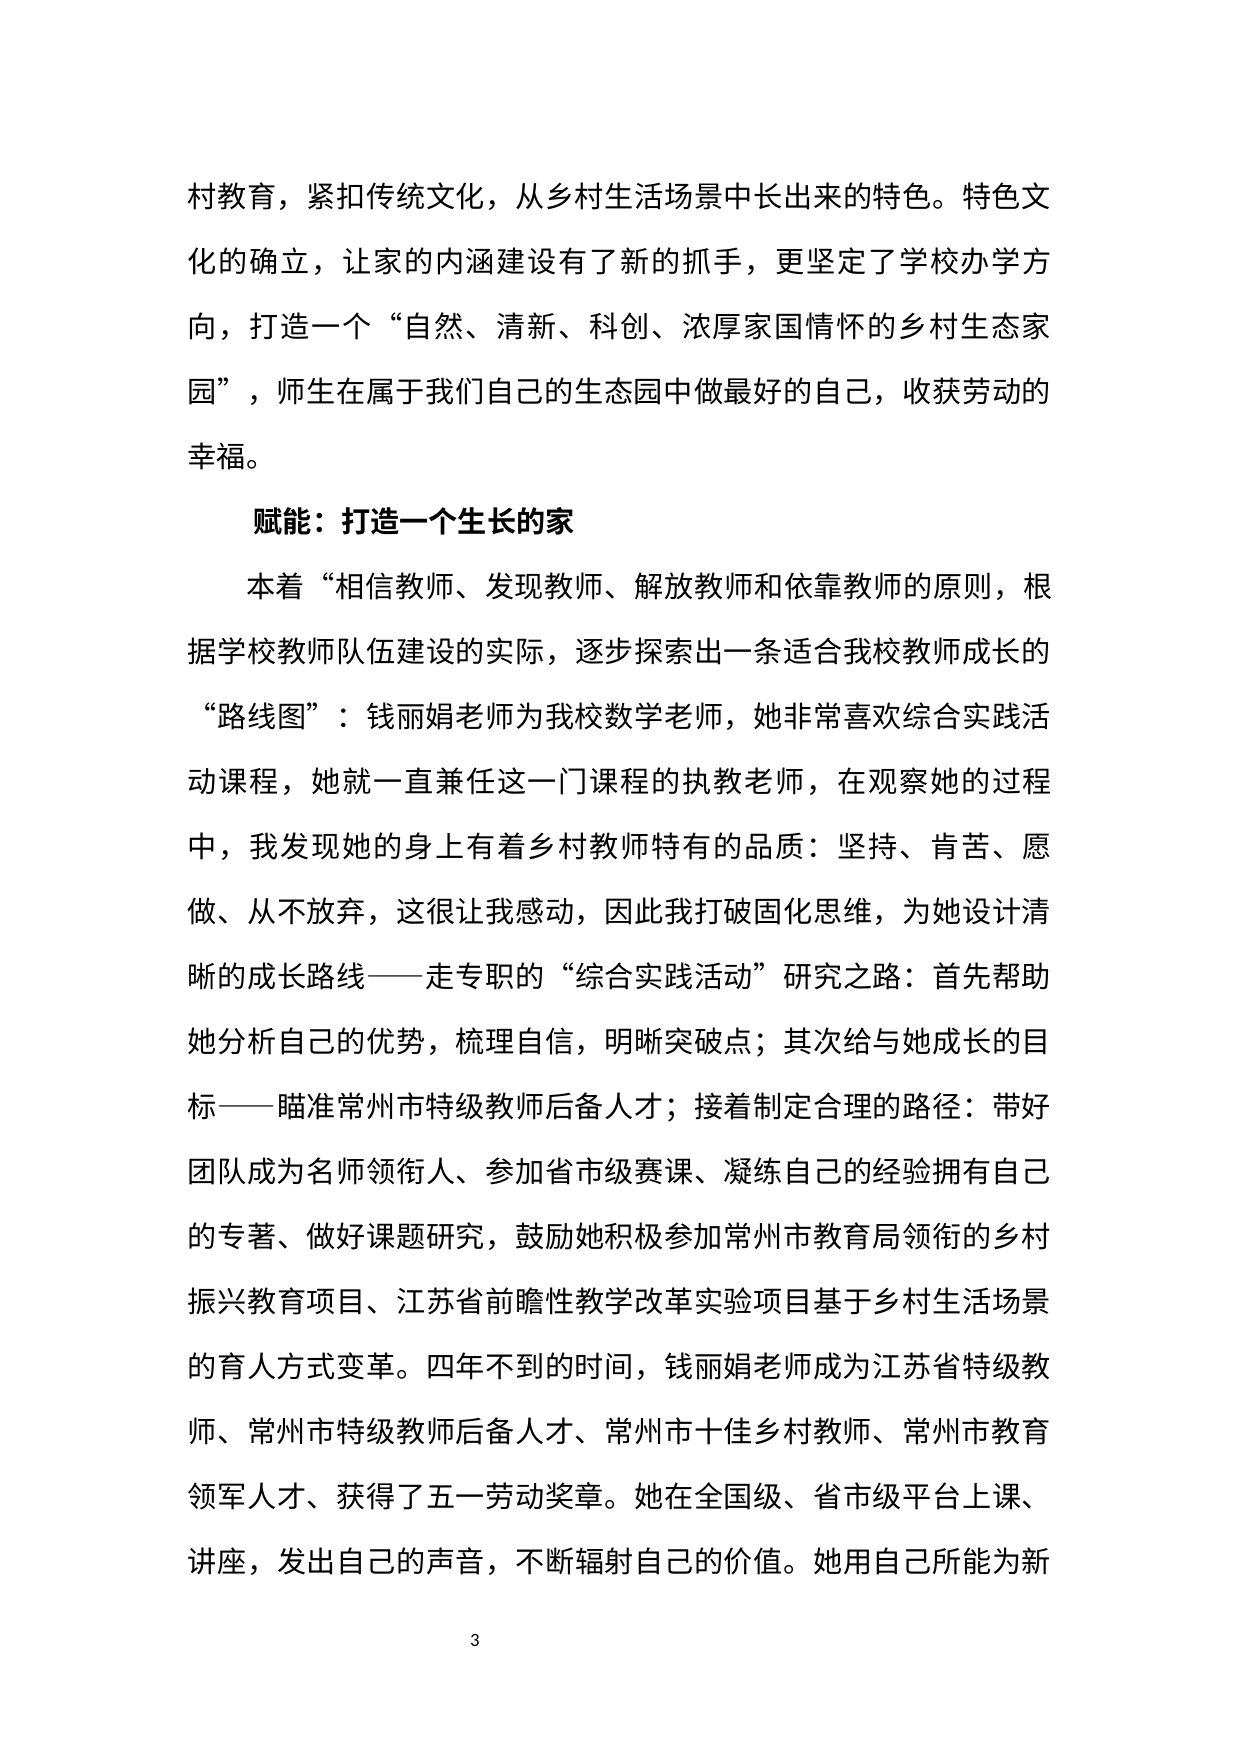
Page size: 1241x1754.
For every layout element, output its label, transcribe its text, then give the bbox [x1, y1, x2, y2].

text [187, 162, 1053, 487]
text 赋能：打造一个生长的家 [187, 487, 1053, 552]
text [187, 552, 1053, 1592]
